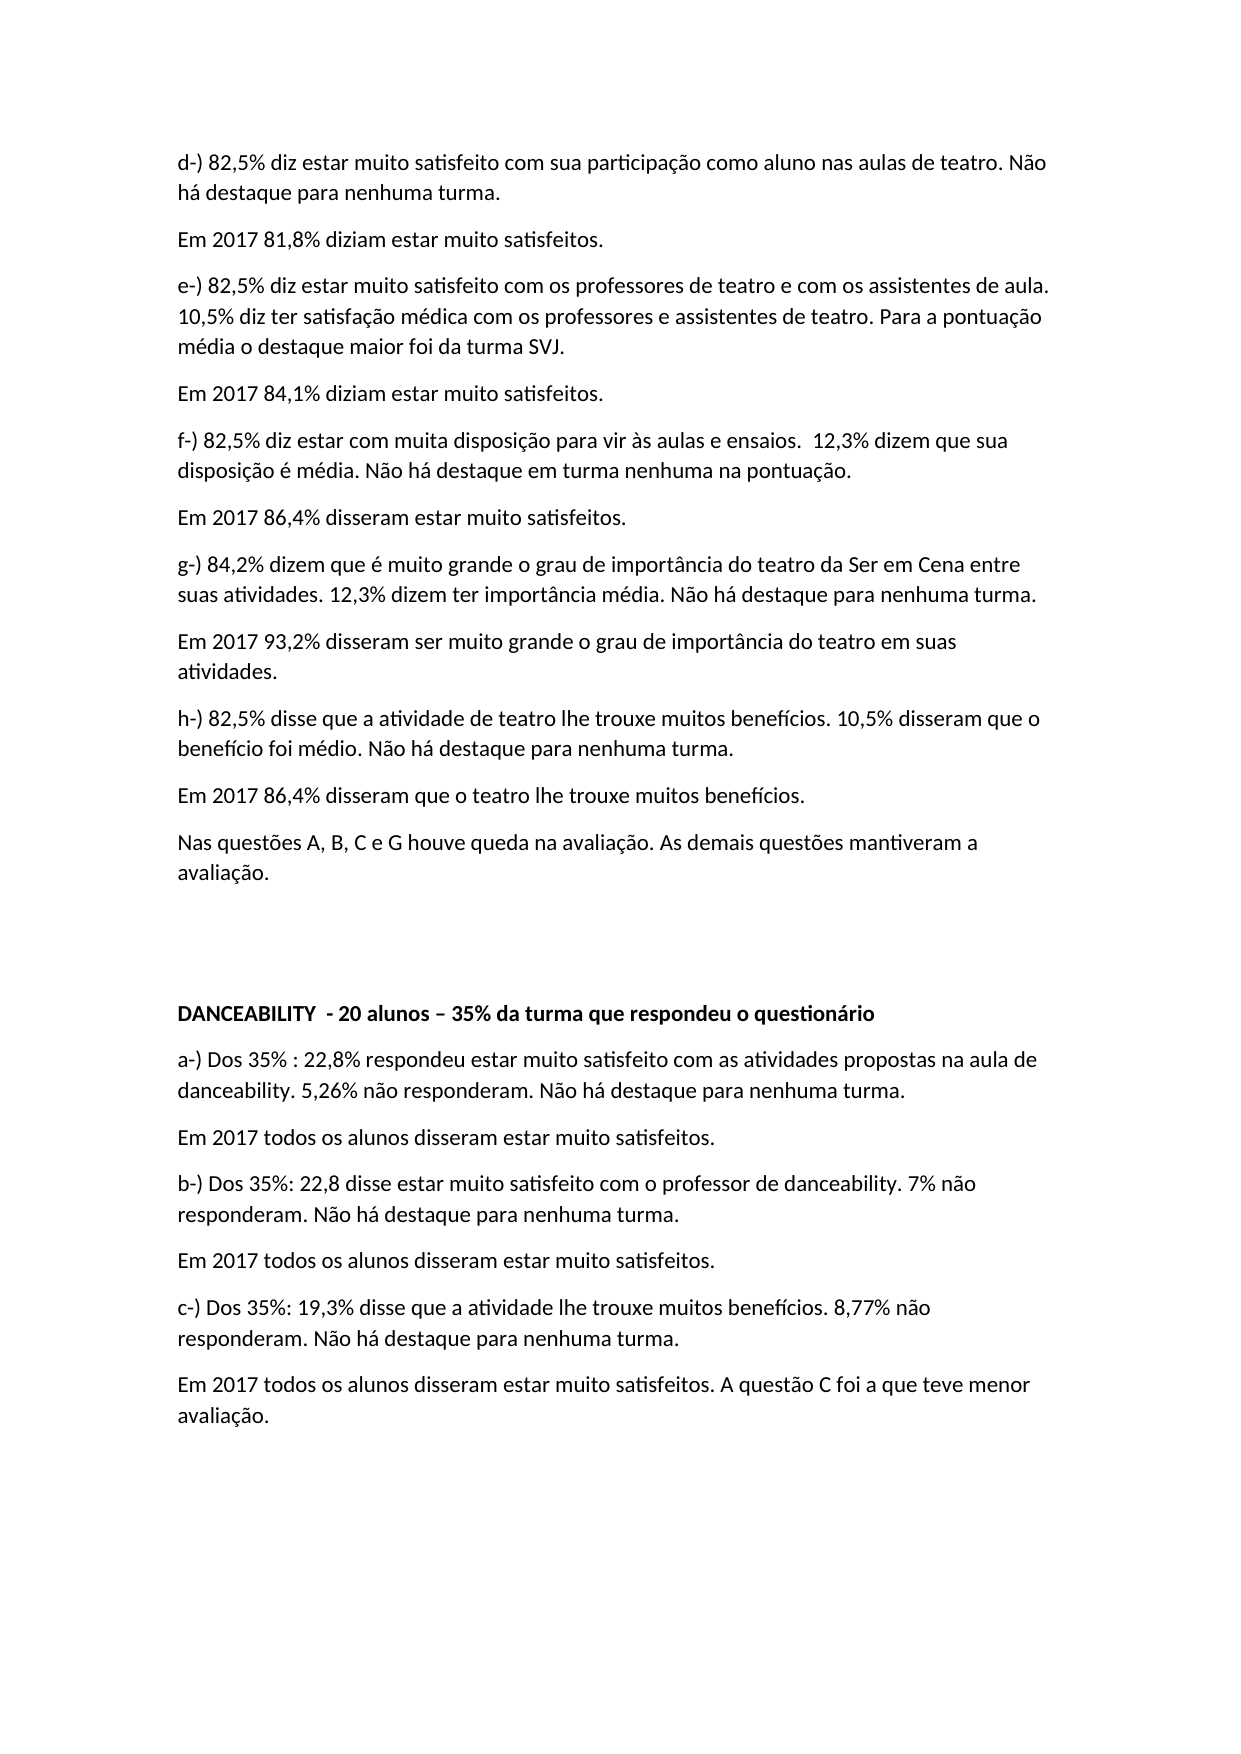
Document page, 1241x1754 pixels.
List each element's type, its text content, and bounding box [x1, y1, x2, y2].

text Nas questões A, B, C e G houve queda na avaliação. As demais questões mantiveram a avaliação. [177, 828, 1063, 886]
text Em 2017 todos os alunos disseram estar muito satisfeitos. [177, 1247, 1063, 1274]
text c-) Dos 35%: 19,3% disse que a atividade lhe trouxe muitos benefícios. 8,77% não responderam. Não há destaque para nenhuma turma. [177, 1293, 1063, 1352]
text Em 2017 93,2% disseram ser muito grande o grau de importância do teatro em suas atividades. [177, 627, 1063, 685]
text g-) 84,2% dizem que é muito grande o grau de importância do teatro da Ser em Cena entre suas atividades. 12,3% dizem ter importância média. Não há destaque para nenhuma turma. [177, 550, 1063, 608]
text Em 2017 todos os alunos disseram estar muito satisfeitos. [177, 1123, 1063, 1151]
text Em 2017 86,4% disseram que o teatro lhe trouxe muitos benefícios. [177, 781, 1063, 809]
text Em 2017 81,8% diziam estar muito satisfeitos. [177, 225, 1063, 253]
text b-) Dos 35%: 22,8 disse estar muito satisfeito com o professor de danceability. 7% não responderam. Não há destaque para nenhuma turma. [177, 1169, 1063, 1228]
text Em 2017 86,4% disseram estar muito satisfeitos. [177, 503, 1063, 531]
text a-) Dos 35% : 22,8% respondeu estar muito satisfeito com as atividades propostas na aula de danceability. 5,26% não responderam. Não há destaque para nenhuma turma. [177, 1046, 1063, 1104]
text Em 2017 todos os alunos disseram estar muito satisfeitos. A questão C foi a que teve menor avaliação. [177, 1371, 1063, 1429]
text h-) 82,5% disse que a atividade de teatro lhe trouxe muitos benefícios. 10,5% disseram que o benefício foi médio. Não há destaque para nenhuma turma. [177, 704, 1063, 762]
text DANCEABILITY - 20 alunos – 35% da turma que respondeu o questionário [177, 999, 1063, 1027]
text f-) 82,5% diz estar com muita disposição para vir às aulas e ensaios. 12,3% dizem que sua disposição é média. Não há destaque em turma nenhuma na pontuação. [177, 426, 1063, 484]
text d-) 82,5% diz estar muito satisfeito com sua participação como aluno nas aulas de teatro. Não há destaque para nenhuma turma. [177, 148, 1063, 206]
text Em 2017 84,1% diziam estar muito satisfeitos. [177, 379, 1063, 407]
text e-) 82,5% diz estar muito satisfeito com os professores de teatro e com os assistentes de aula. 10,5% diz ter satisfação médica com os professores e assistentes de teatro. Para a pontuação média o destaque maior foi da turma SVJ. [177, 272, 1063, 360]
